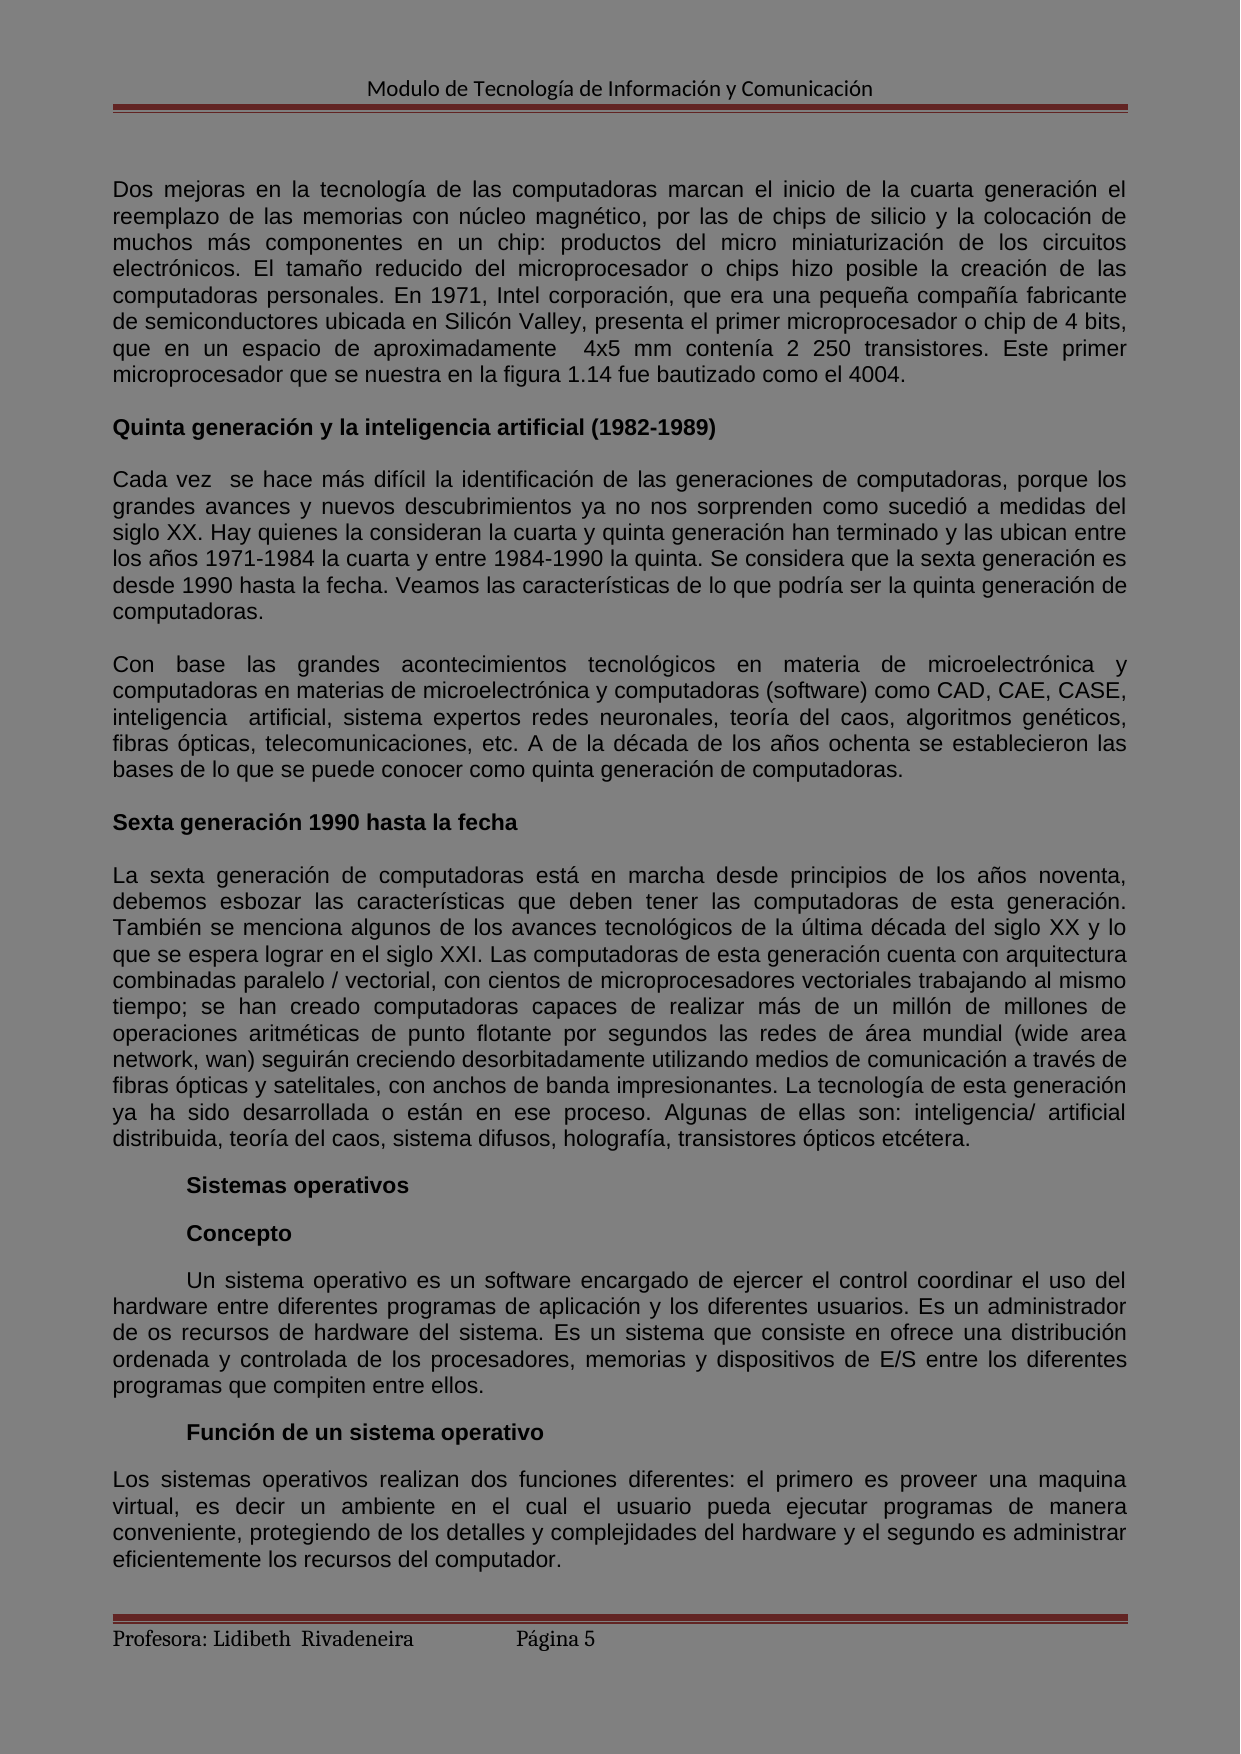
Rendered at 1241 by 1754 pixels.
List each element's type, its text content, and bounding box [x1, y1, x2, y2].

text Los sistemas operativos realizan dos funciones diferentes: el primero es proveer una maquina virtual, es decir un ambiente en el cual el usuario pueda ejecutar programas de manera conveniente, protegiendo de los detalles y complejidades del hardware y el segundo es administrar eficientemente los recursos del computador. [112, 1466, 1128, 1572]
list Quinta generación y la inteligencia artificial (1982-1989) [112, 413, 1128, 440]
list La sexta generación de computadoras está en marcha desde principios de los años noventa, debemos esbozar las características que deben tener las computadoras de esta generación. También se menciona algunos de los avances tecnológicos de la última década del siglo XX y lo que se espera lograr en el siglo XXI. Las computadoras de esta generación cuenta con arquitectura combinadas paralelo / vectorial, con cientos de microprocesadores vectoriales trabajando al mismo tiempo; se han creado computadoras capaces de realizar más de un millón de millones de operaciones aritméticas de punto flotante por segundos las redes de área mundial (wide area network, wan) seguirán creciendo desorbitadamente utilizando medios de comunicación a través de fibras ópticas y satelitales, con anchos de banda impresionantes. La tecnología de esta generación ya ha sido desarrollada o están en ese proceso. Algunas de ellas son: inteligencia/ artificial distribuida, teoría del caos, sistema difusos, holografía, transistores ópticos etcétera. [112, 862, 1128, 1151]
list Dos mejoras en la tecnología de las computadoras marcan el inicio de la cuarta generación el reemplazo de las memorias con núcleo magnético, por las de chips de silicio y la colocación de muchos más componentes en un chip: productos del micro miniaturización de los circuitos electrónicos. El tamaño reducido del microprocesador o chips hizo posible la creación de las computadoras personales. En 1971, Intel corporación, que era una pequeña compañía fabricante de semiconductores ubicada en Silicón Valley, presenta el primer microprocesador o chip de 4 bits, que en un espacio de aproximadamente 4x5 mm contenía 2 250 transistores. Este primer microprocesador que se nuestra en la figura 1.14 fue bautizado como el 4004. [112, 176, 1128, 387]
list Sexta generación 1990 hasta la fecha [112, 809, 1128, 835]
list Cada vez se hace más difícil la identificación de las generaciones de computadoras, porque los grandes avances y nuevos descubrimientos ya no nos sorprenden como sucedió a medidas del siglo XX. Hay quienes la consideran la cuarta y quinta generación han terminado y las ubican entre los años 1971-1984 la cuarta y entre 1984-1990 la quinta. Se considera que la sexta generación es desde 1990 hasta la fecha. Veamos las características de lo que podría ser la quinta generación de computadoras. [112, 466, 1128, 624]
list Con base las grandes acontecimientos tecnológicos en materia de microelectrónica y computadoras en materias de microelectrónica y computadoras (software) como CAD, CAE, CASE, inteligencia artificial, sistema expertos redes neuronales, teoría del caos, algoritmos genéticos, fibras ópticas, telecomunicaciones, etc. A de la década de los años ochenta se establecieron las bases de lo que se puede conocer como quinta generación de computadoras. [112, 651, 1128, 782]
text Función de un sistema operativo [112, 1419, 1128, 1446]
text Sistemas operativos [112, 1172, 1128, 1199]
text Un sistema operativo es un software encargado de ejercer el control coordinar el uso del hardware entre diferentes programas de aplicación y los diferentes usuarios. Es un administrador de os recursos de hardware del sistema. Es un sistema que consiste en ofrece una distribución ordenada y controlada de los procesadores, memorias y dispositivos de E/S entre los diferentes programas que compiten entre ellos. [112, 1267, 1128, 1398]
text Concepto [112, 1219, 1128, 1246]
